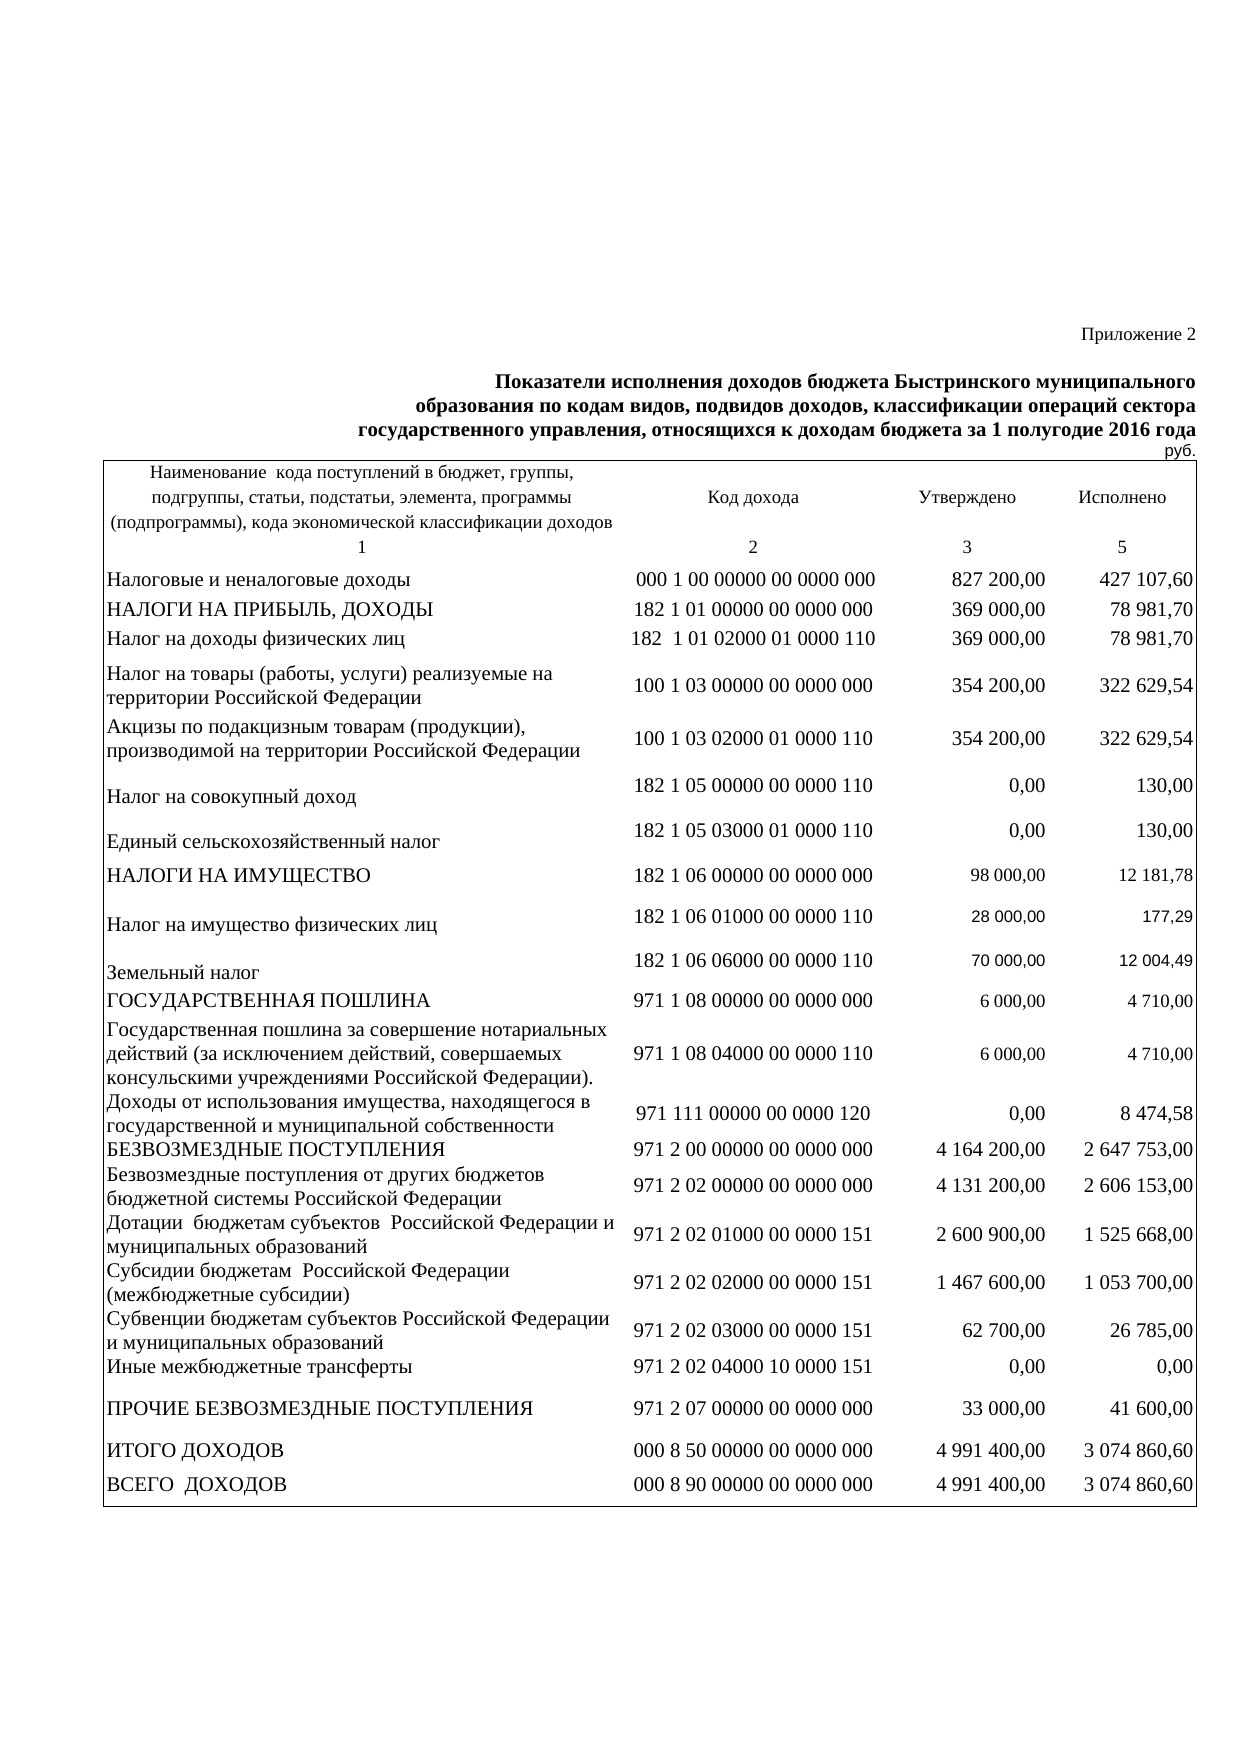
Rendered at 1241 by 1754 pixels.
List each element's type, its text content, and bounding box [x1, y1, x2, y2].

table_cell 354 200,00 [886, 656, 1048, 714]
table_cell Налог на доходы физических лиц [104, 621, 620, 656]
table_cell Единый сельскохозяйственный налог [104, 808, 620, 853]
table_cell 971 2 02 01000 00 0000 151 [620, 1210, 886, 1258]
table_cell 1 467 600,00 [886, 1258, 1048, 1306]
table_cell 971 2 00 00000 00 0000 000 [620, 1138, 886, 1161]
table_cell 182 1 01 00000 00 0000 000 [620, 597, 886, 621]
table_cell 4 164 200,00 [886, 1138, 1048, 1161]
table_cell ПРОЧИЕ БЕЗВОЗМЕЗДНЫЕ ПОСТУПЛЕНИЯ [104, 1378, 620, 1438]
table_cell 130,00 [1048, 808, 1196, 853]
table_cell 0,00 [886, 1354, 1048, 1378]
table_cell Налоговые и неналоговые доходы [104, 562, 620, 597]
text Показатели исполнения доходов бюджета Быстринского муниципального [177, 368, 1196, 393]
table_cell 3 074 860,60 [1048, 1462, 1196, 1506]
table_cell 1 053 700,00 [1048, 1258, 1196, 1306]
table_cell 100 1 03 02000 01 0000 110 [620, 714, 886, 762]
table_cell 98 000,00 [886, 853, 1048, 897]
text государственного управления, относящихся к доходам бюджета за 1 полугодие 2016 года [177, 417, 1196, 441]
table_cell 000 8 90 00000 00 0000 000 [620, 1462, 886, 1506]
table_cell ИТОГО ДОХОДОВ [104, 1438, 620, 1462]
table_cell 2 647 753,00 [1048, 1138, 1196, 1161]
table_cell 971 1 08 00000 00 0000 000 [620, 984, 886, 1017]
table_cell 2 600 900,00 [886, 1210, 1048, 1258]
table_cell НАЛОГИ НА ИМУЩЕСТВО [104, 853, 620, 897]
table_cell 369 000,00 [886, 621, 1048, 656]
table_cell 4 131 200,00 [886, 1161, 1048, 1209]
table_cell Налог на совокупный доход [104, 762, 620, 808]
table_cell 4 991 400,00 [886, 1462, 1048, 1506]
table_cell 971 2 02 04000 10 0000 151 [620, 1354, 886, 1378]
table_cell 3 074 860,60 [1048, 1438, 1196, 1462]
table_cell 4 710,00 [1048, 984, 1196, 1017]
table_cell Акцизы по подакцизным товарам (продукции), производимой на территории Российской Федерации [104, 714, 620, 762]
table_cell 182 1 05 03000 01 0000 110 [620, 808, 886, 853]
table_cell 130,00 [1048, 762, 1196, 808]
table_cell 8 474,58 [1048, 1089, 1196, 1137]
table_cell 0,00 [1048, 1354, 1196, 1378]
table_cell Субсидии бюджетам Российской Федерации (межбюджетные субсидии) [104, 1258, 620, 1306]
table_cell 33 000,00 [886, 1378, 1048, 1438]
table_cell 3 [886, 536, 1048, 562]
table_cell 4 710,00 [1048, 1017, 1196, 1089]
table_cell 369 000,00 [886, 597, 1048, 621]
table_cell 971 2 02 03000 00 0000 151 [620, 1306, 886, 1354]
table_cell 100 1 03 00000 00 0000 000 [620, 656, 886, 714]
table_cell 971 2 07 00000 00 0000 000 [620, 1378, 886, 1438]
table_cell 182 1 01 02000 01 0000 110 [620, 621, 886, 656]
table_cell 427 107,60 [1048, 562, 1196, 597]
table_header Утверждено [886, 461, 1048, 536]
text образования по кодам видов, подвидов доходов, классификации операций сектора [177, 393, 1196, 417]
table_cell ВСЕГО ДОХОДОВ [104, 1462, 620, 1506]
table_cell 70 000,00 [886, 936, 1048, 984]
table_cell 62 700,00 [886, 1306, 1048, 1354]
table_cell 322 629,54 [1048, 656, 1196, 714]
table_cell 1 [104, 536, 620, 562]
table_cell 0,00 [886, 808, 1048, 853]
text руб. [177, 441, 1196, 460]
table_header Исполнено [1048, 461, 1196, 536]
table_cell Субвенции бюджетам субъектов Российской Федерации и муниципальных образований [104, 1306, 620, 1354]
table_cell Земельный налог [104, 936, 620, 984]
table_cell Государственная пошлина за совершение нотариальных действий (за исключением действий, совершаемых консульскими учреждениями Российской Федерации). [104, 1017, 620, 1089]
table_cell 182 1 05 00000 00 0000 110 [620, 762, 886, 808]
table_cell 6 000,00 [886, 984, 1048, 1017]
table_cell Безвозмездные поступления от других бюджетов бюджетной системы Российской Федерации [104, 1161, 620, 1209]
table_cell 12 181,78 [1048, 853, 1196, 897]
table_cell 41 600,00 [1048, 1378, 1196, 1438]
table_cell 827 200,00 [886, 562, 1048, 597]
table_cell 1 525 668,00 [1048, 1210, 1196, 1258]
table_cell 182 1 06 06000 00 0000 110 [620, 936, 886, 984]
table_cell 78 981,70 [1048, 621, 1196, 656]
table_cell 000 8 50 00000 00 0000 000 [620, 1438, 886, 1462]
table_cell НАЛОГИ НА ПРИБЫЛЬ, ДОХОДЫ [104, 597, 620, 621]
table_cell Иные межбюджетные трансферты [104, 1354, 620, 1378]
table_cell 5 [1048, 536, 1196, 562]
table_cell ГОСУДАРСТВЕННАЯ ПОШЛИНА [104, 984, 620, 1017]
table_cell 182 1 06 01000 00 0000 110 [620, 897, 886, 936]
table_cell 000 1 00 00000 00 0000 000 [620, 562, 886, 597]
table_cell Налог на товары (работы, услуги) реализуемые на территории Российской Федерации [104, 656, 620, 714]
table_cell 0,00 [886, 1089, 1048, 1137]
table_cell Дотации бюджетам субъектов Российской Федерации и муниципальных образований [104, 1210, 620, 1258]
table_cell 971 111 00000 00 0000 120 [620, 1089, 886, 1137]
table_cell 2 [620, 536, 886, 562]
table_cell 322 629,54 [1048, 714, 1196, 762]
table_cell Доходы от использования имущества, находящегося в государственной и муниципальной собственности [104, 1089, 620, 1137]
table_cell Налог на имущество физических лиц [104, 897, 620, 936]
table_cell 971 1 08 04000 00 0000 110 [620, 1017, 886, 1089]
table_cell 28 000,00 [886, 897, 1048, 936]
table_cell 971 2 02 00000 00 0000 000 [620, 1161, 886, 1209]
table_cell БЕЗВОЗМЕЗДНЫЕ ПОСТУПЛЕНИЯ [104, 1138, 620, 1161]
table_cell 4 991 400,00 [886, 1438, 1048, 1462]
table_cell 182 1 06 00000 00 0000 000 [620, 853, 886, 897]
table_header Код дохода [620, 461, 886, 536]
table_cell 2 606 153,00 [1048, 1161, 1196, 1209]
table_cell 12 004,49 [1048, 936, 1196, 984]
table_cell 6 000,00 [886, 1017, 1048, 1089]
text Приложение 2 [133, 323, 1196, 344]
table_header Наименование кода поступлений в бюджет, группы, подгруппы, статьи, подстатьи, элемента, программы (подпрограммы), кода экономической классификации доходов [104, 461, 620, 536]
table_cell 78 981,70 [1048, 597, 1196, 621]
table_cell 971 2 02 02000 00 0000 151 [620, 1258, 886, 1306]
table_cell 0,00 [886, 762, 1048, 808]
table_cell 177,29 [1048, 897, 1196, 936]
table_cell 26 785,00 [1048, 1306, 1196, 1354]
table_cell 354 200,00 [886, 714, 1048, 762]
